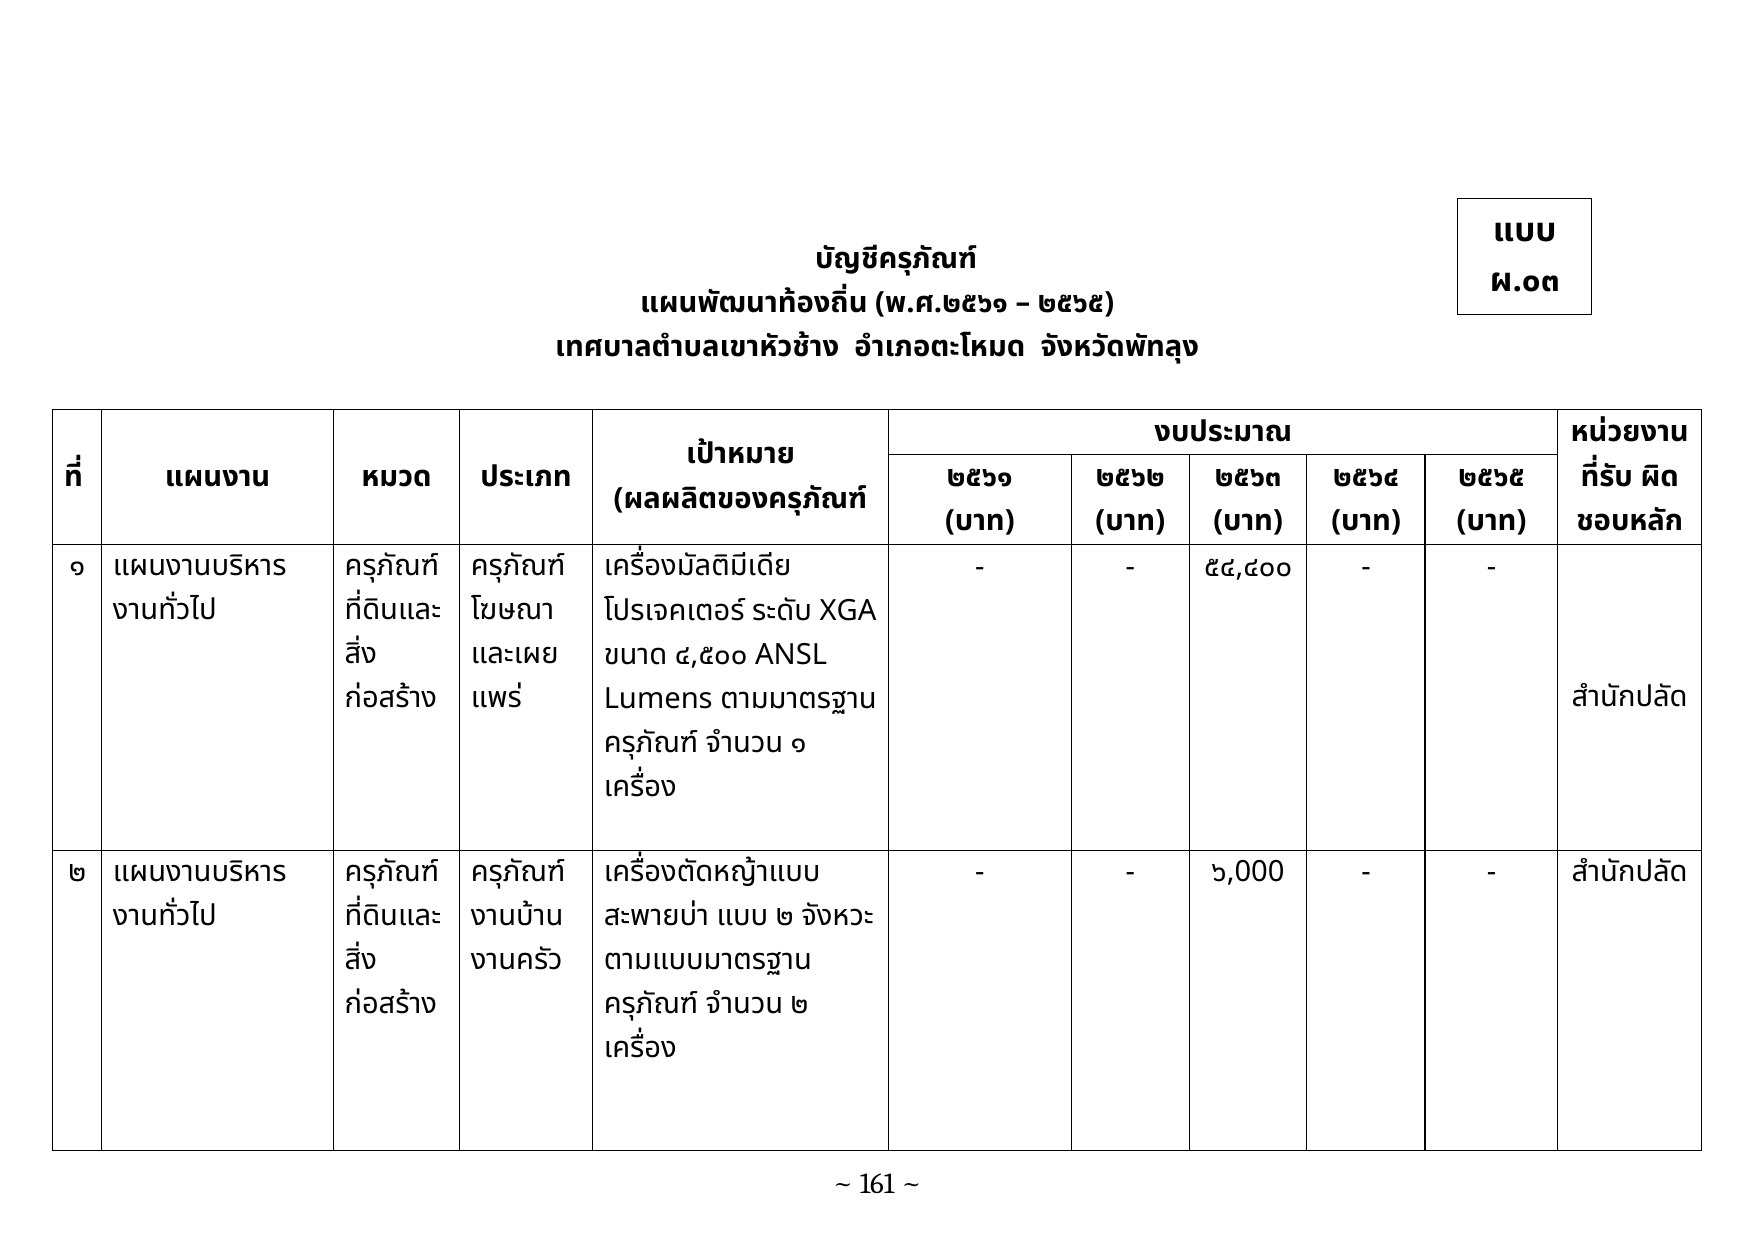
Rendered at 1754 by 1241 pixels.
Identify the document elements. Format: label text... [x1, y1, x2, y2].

table_cell - [1072, 851, 1189, 1150]
table_cell ครุภัณฑ์โฆษณาและเผยแพร่ [460, 545, 592, 849]
table_cell - [1426, 545, 1557, 849]
table_cell - [1072, 545, 1189, 849]
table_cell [102, 851, 333, 1150]
title บัญชีครุภัณฑ์ [150, 237, 1457, 281]
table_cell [334, 851, 459, 1150]
table_cell ๑ [53, 545, 101, 849]
table_cell - [889, 851, 1071, 1150]
table_cell ๖,000 [1190, 851, 1306, 1150]
table_header หมวด [334, 410, 459, 544]
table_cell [460, 851, 592, 1150]
table_cell ๕๔,๔๐๐ [1190, 545, 1306, 849]
table_cell - [1426, 851, 1557, 1150]
table_header ที่ [53, 410, 101, 544]
table_cell สำนักปลัด [1558, 851, 1701, 1150]
table_header แผนงาน [102, 410, 333, 544]
text แผนพัฒนาท้องถิ่น (พ.ศ.๒๕๖๑ – ๒๕๖๕) [150, 281, 1604, 326]
table_cell - [889, 545, 1071, 849]
table_cell ๒๕๖๒ (บาท) [1072, 455, 1189, 544]
table_cell ๒ [53, 851, 101, 1150]
text เทศบาลตำบลเขาหัวช้าง อำเภอตะโหมด จังหวัดพัทลุง [150, 326, 1604, 369]
table_header ประเภท [460, 410, 592, 544]
table_cell - [1307, 545, 1424, 849]
table_cell ๒๕๖๕ (บาท) [1426, 455, 1557, 544]
table_cell ๒๕๖๔ (บาท) [1307, 455, 1424, 544]
table_cell เครื่องมัลติมีเดียโปรเจคเตอร์ ระดับ XGA ขนาด ๔,๕๐๐ ANSL Lumens ตามมาตรฐานครุภัณฑ์ จำนวน ๑ เครื่อง [593, 545, 888, 849]
table_cell ครุภัณฑ์ที่ดินและสิ่งก่อสร้าง [334, 545, 459, 849]
table_cell - [1307, 851, 1424, 1150]
table_cell เครื่องตัดหญ้าแบบสะพายบ่า แบบ ๒ จังหวะ ตามแบบมาตรฐานครุภัณฑ์ จำนวน ๒ เครื่อง [593, 851, 888, 1150]
table_cell แผนงานบริหารงานทั่วไป [102, 545, 333, 849]
table_cell ๒๕๖๑ (บาท) [889, 455, 1071, 544]
table_header เป้าหมาย (ผลผลิตของครุภัณฑ์ [593, 410, 888, 544]
table_header หน่วยงานที่รับ ผิดชอบหลัก [1558, 410, 1701, 544]
table_header งบประมาณ [889, 410, 1557, 454]
table_cell สำนักปลัด [1558, 545, 1701, 849]
table_cell ๒๕๖๓ (บาท) [1190, 455, 1306, 544]
